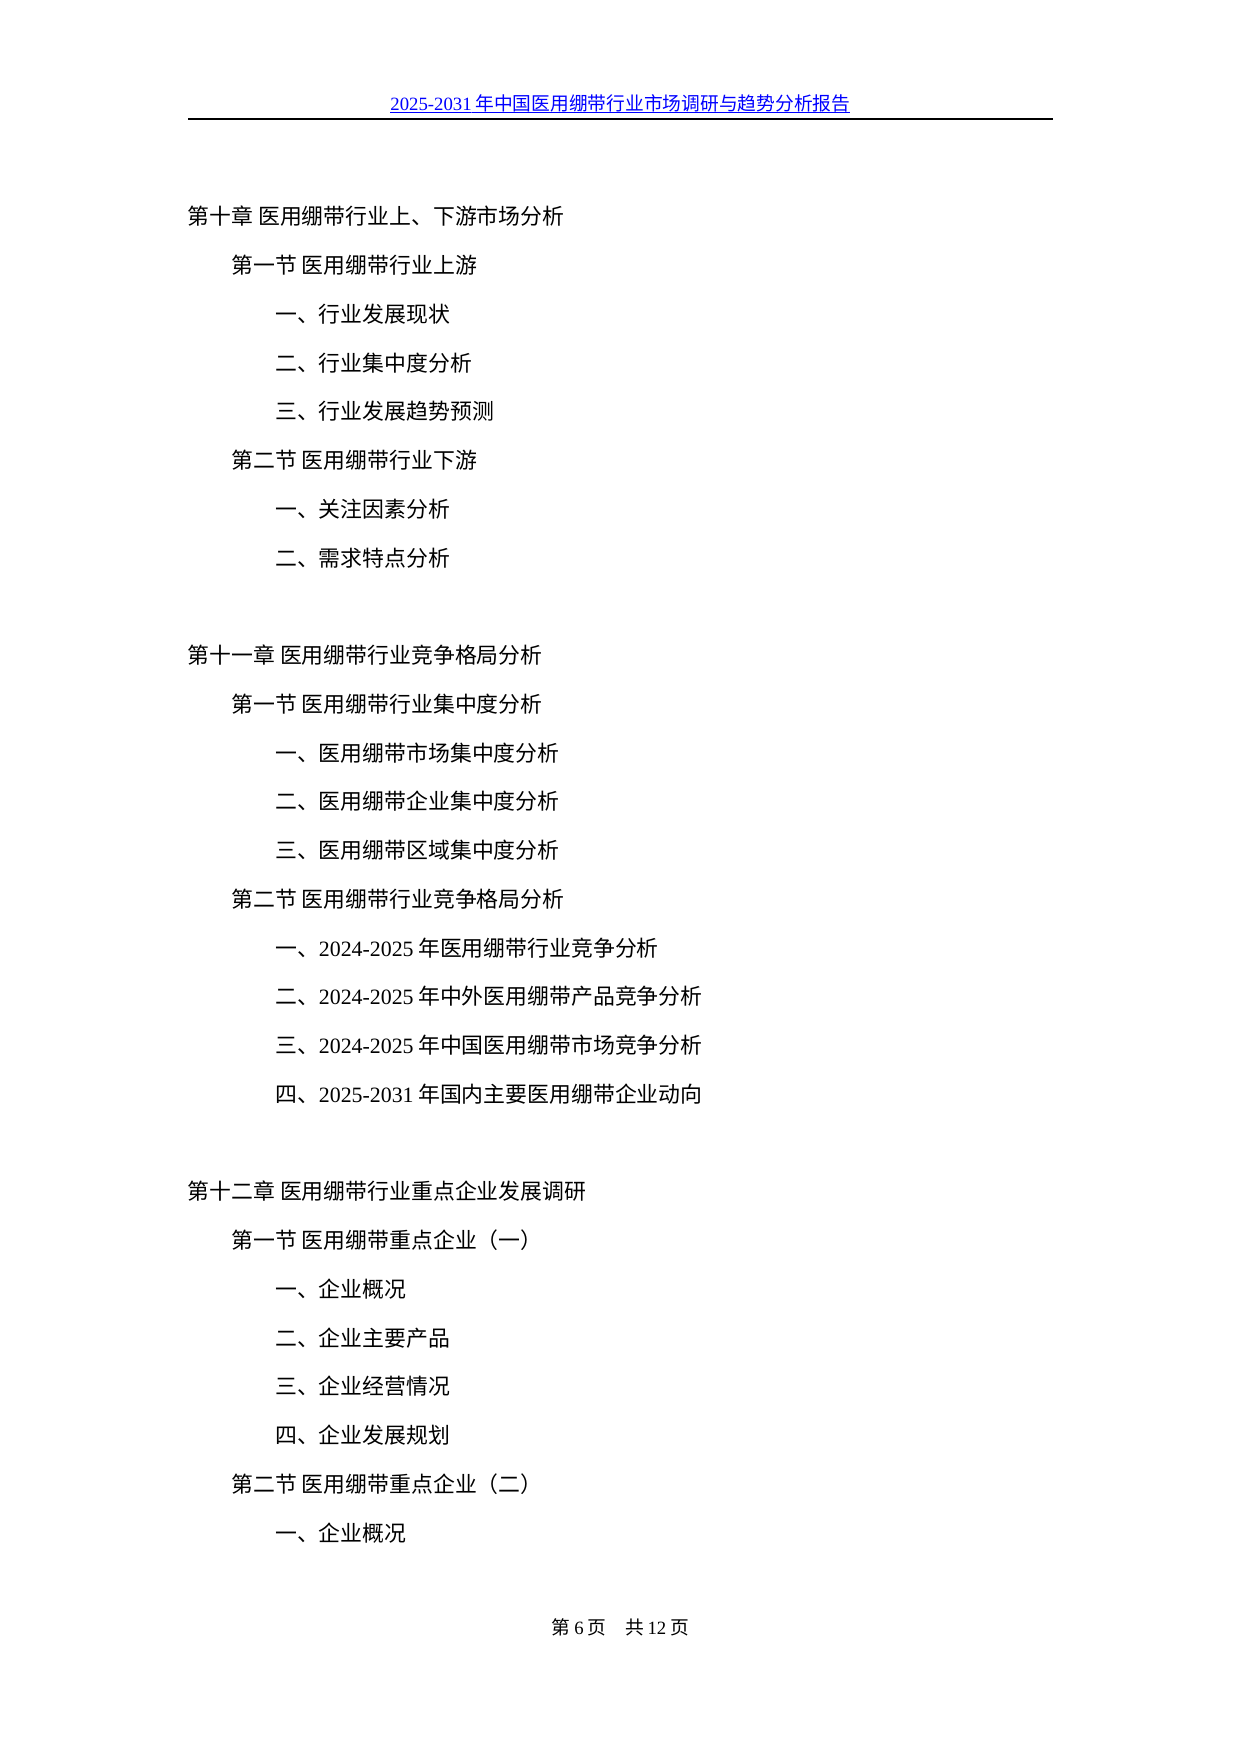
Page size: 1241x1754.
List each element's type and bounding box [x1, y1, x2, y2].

text [187, 150, 1053, 1548]
